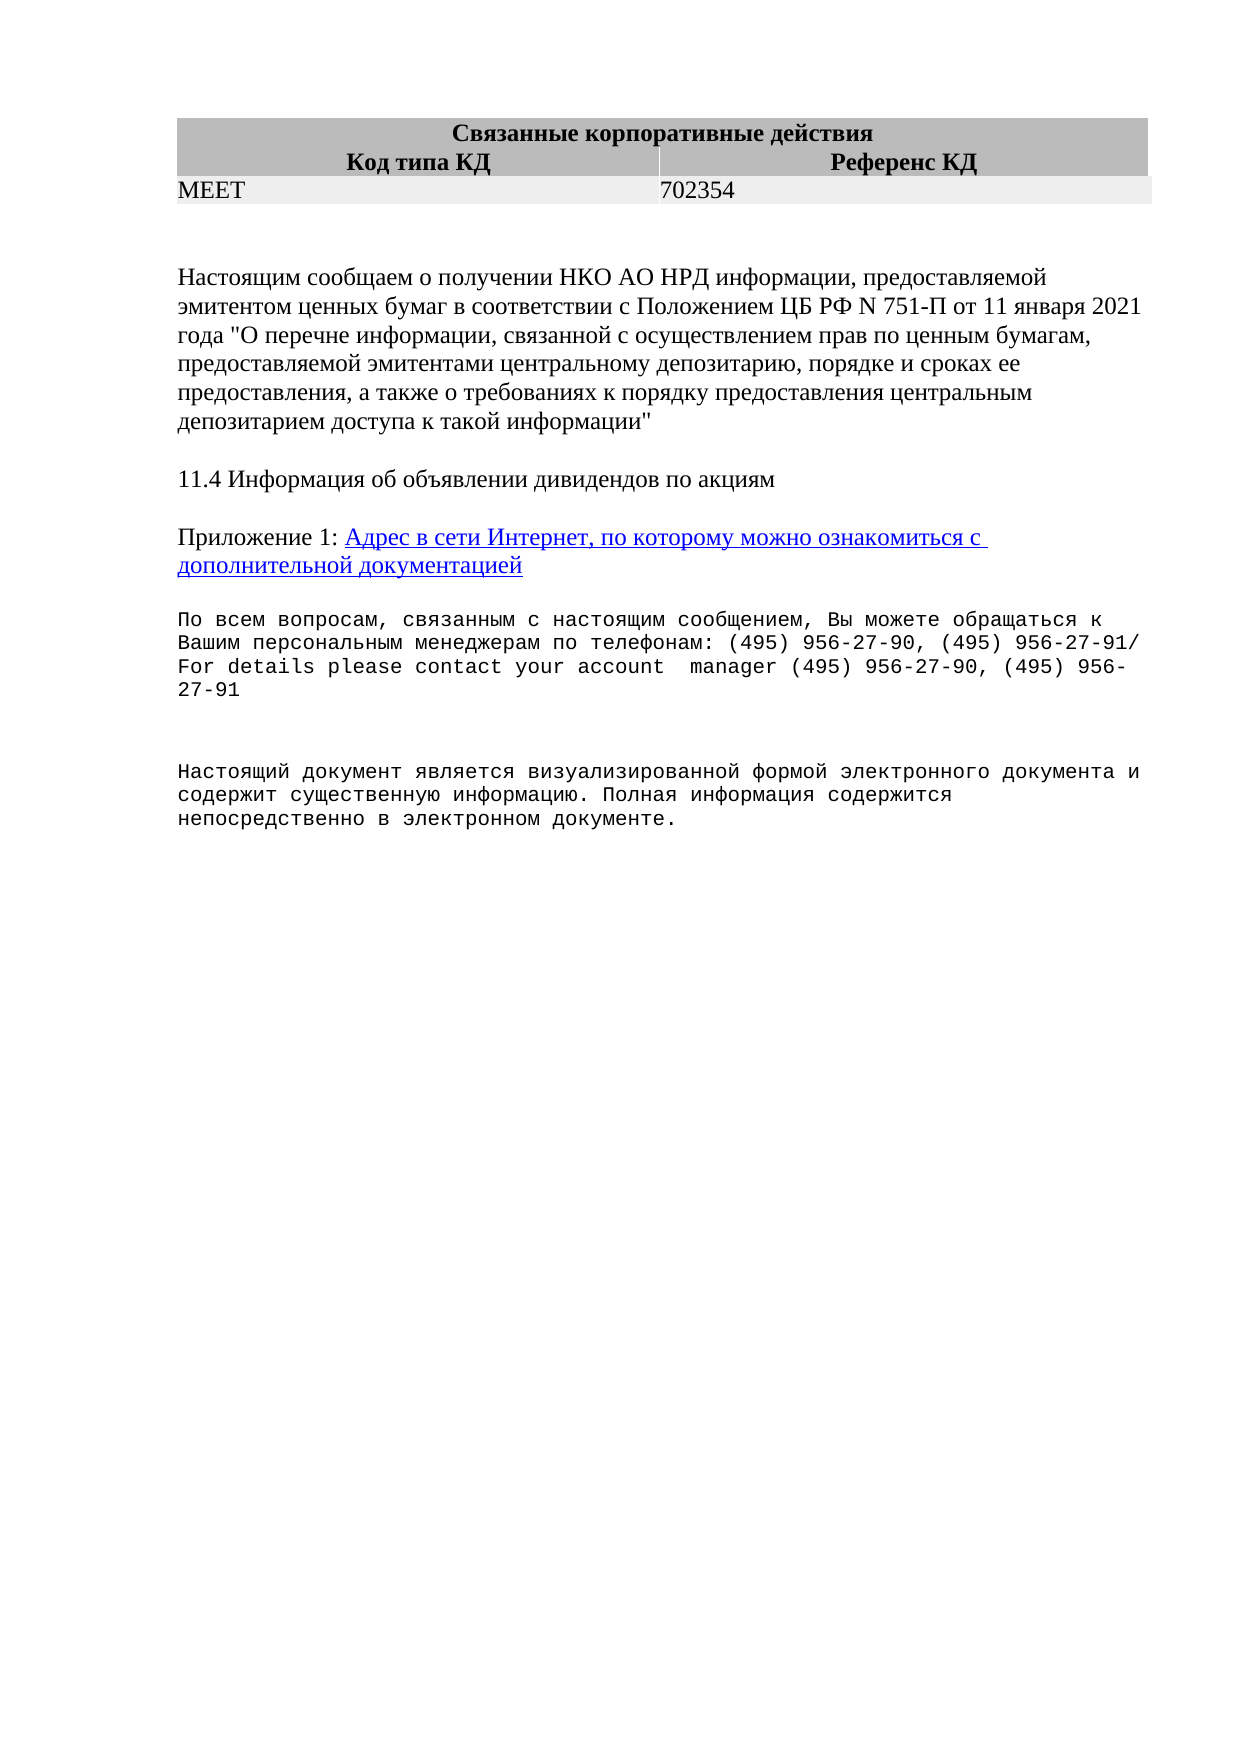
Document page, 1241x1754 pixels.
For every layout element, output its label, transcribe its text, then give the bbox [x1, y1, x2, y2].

table_cell Референс КД [660, 147, 1148, 176]
table_cell [1148, 176, 1152, 204]
table_cell Код типа КД [177, 147, 659, 176]
text Настоящим сообщаем о получении НКО АО НРД информации, предоставляемой эмитентом ценных бумаг в соответствии с Положением ЦБ РФ N 751-П от 11 января 2021 года "О перечне информации, связанной с осуществлением прав по ценным бумагам, предоставляемой эмитентами центральному депозитарию, порядке и сроках ее предоставления, а также о требованиях к порядку предоставления центральным депозитарием доступа к такой информации" [177, 262, 1152, 435]
table_header Связанные корпоративные действия [177, 118, 1148, 147]
table_cell 702354 [660, 176, 1148, 204]
table_cell MEET [177, 176, 659, 204]
text 11.4 Информация об объявлении дивидендов по акциям [177, 464, 1152, 493]
text Приложение 1: Адрес в сети Интернет, по которому можно ознакомиться с дополнительной документацией [177, 522, 1152, 579]
text По всем вопросам, связанным с настоящим сообщением, Вы можете обращаться к Вашим персональным менеджерам по телефонам: (495) 956-27-90, (495) 956-27-91/ For details please contact your account manager (495) 956-27-90, (495) 956-27-91 [177, 608, 1152, 703]
text Настоящий документ является визуализированной формой электронного документа и содержит существенную информацию. Полная информация содержится непосредственно в электронном документе. [177, 761, 1152, 832]
